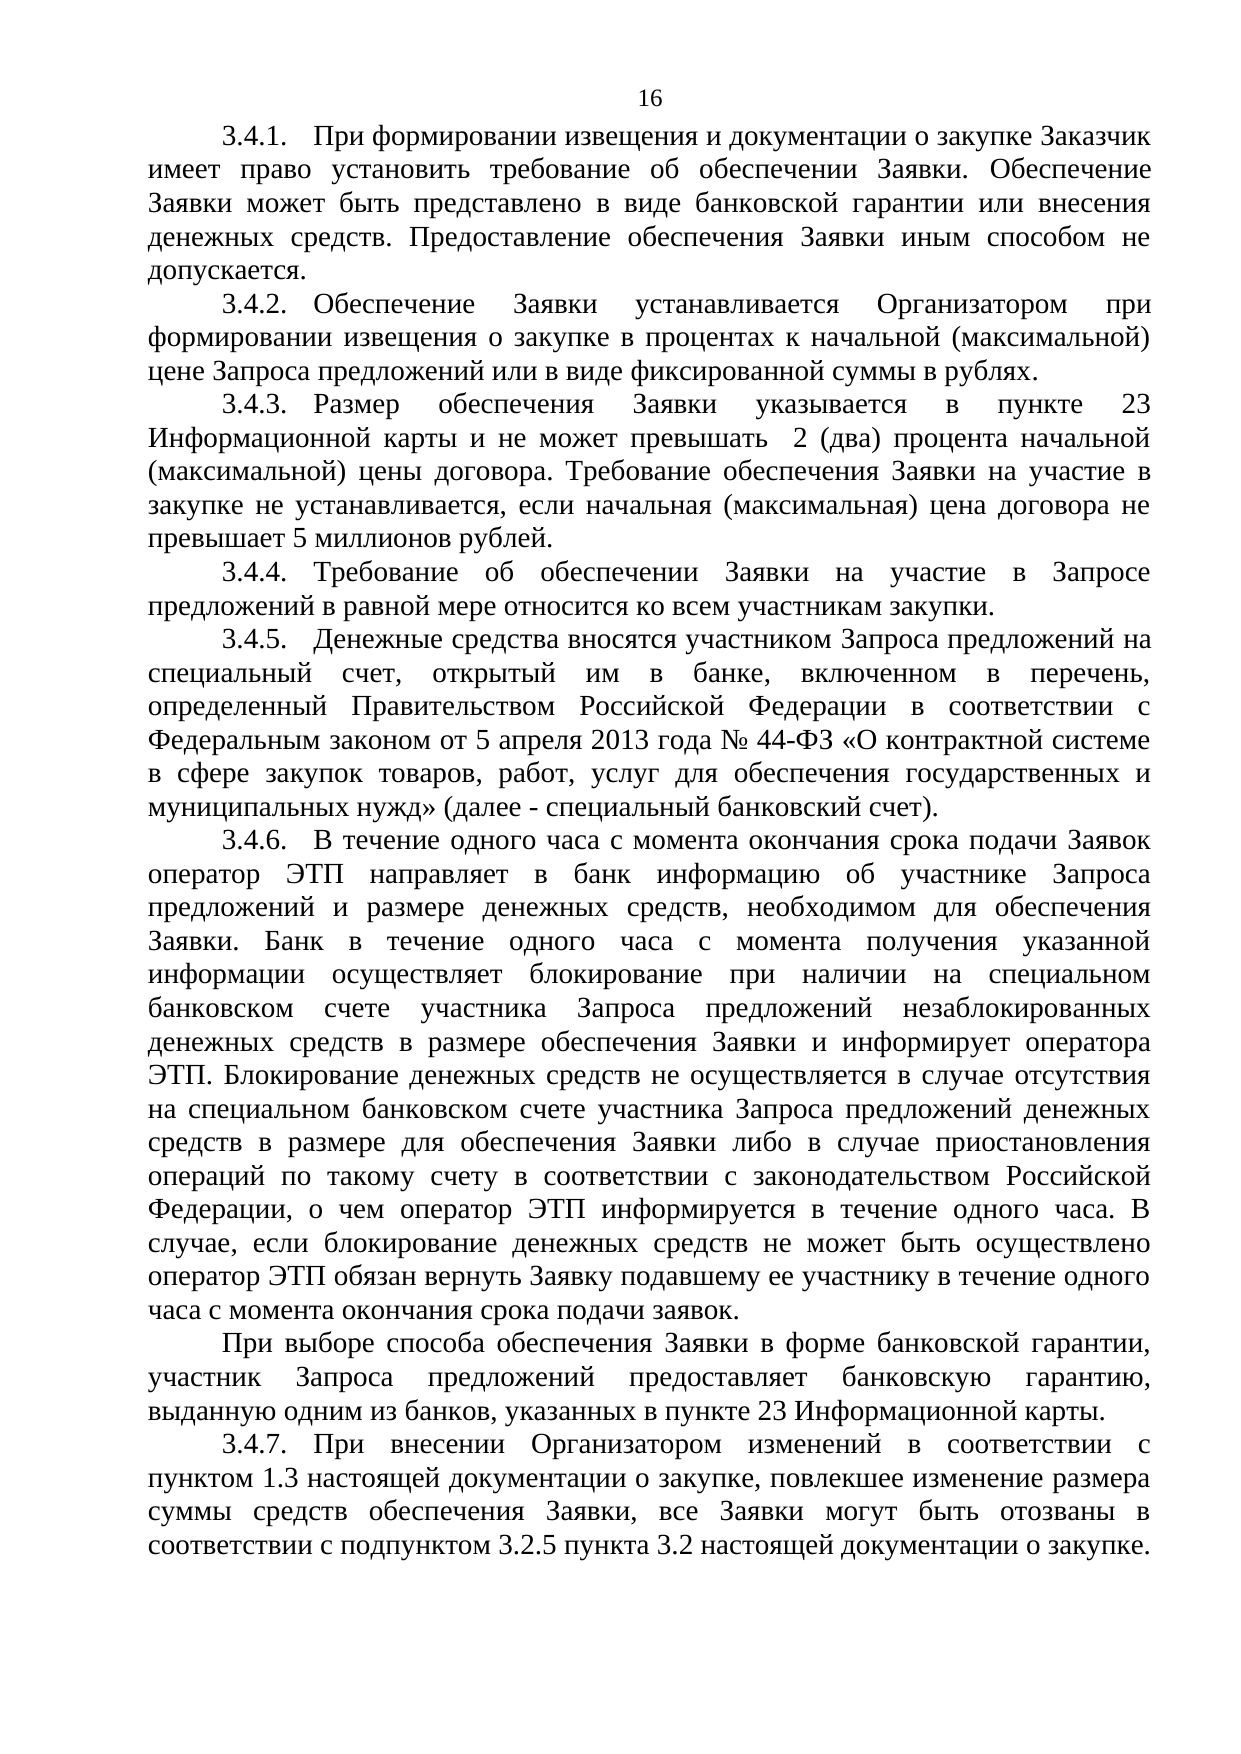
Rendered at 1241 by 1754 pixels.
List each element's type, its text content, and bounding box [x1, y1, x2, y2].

list Требование об обеспечении Заявки на участие в Запросе предложений в равной мере относится ко всем участникам закупки. [148, 554, 1152, 621]
list Размер обеспечения Заявки указывается в пункте 23 Информационной карты и не может превышать 2 (два) процента начальной (максимальной) цены договора. Требование обеспечения Заявки на участие в закупке не устанавливается, если начальная (максимальная) цена договора не превышает 5 миллионов рублей. [148, 386, 1152, 554]
list Обеспечение Заявки устанавливается Организатором при формировании извещения о закупке в процентах к начальной (максимальной) цене Запроса предложений или в виде фиксированной суммы в рублях. [148, 286, 1152, 386]
list В течение одного часа с момента окончания срока подачи Заявок оператор ЭТП направляет в банк информацию об участнике Запроса предложений и размере денежных средств, необходимом для обеспечения Заявки. Банк в течение одного часа с момента получения указанной информации осуществляет блокирование при наличии на специальном банковском счете участника Запроса предложений незаблокированных денежных средств в размере обеспечения Заявки и информирует оператора ЭТП. Блокирование денежных средств не осуществляется в случае отсутствия на специальном банковском счете участника Запроса предложений денежных средств в размере для обеспечения Заявки либо в случае приостановления операций по такому счету в соответствии с законодательством Российской Федерации, о чем оператор ЭТП информируется в течение одного часа. В случае, если блокирование денежных средств не может быть осуществлено оператор ЭТП обязан вернуть Заявку подавшему ее участнику в течение одного часа с момента окончания срока подачи заявок. [148, 822, 1152, 1326]
list При формировании извещения и документации о закупке Заказчик имеет право установить требование об обеспечении Заявки. Обеспечение Заявки может быть представлено в виде банковской гарантии или внесения денежных средств. Предоставление обеспечения Заявки иным способом не допускается. [148, 118, 1152, 286]
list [148, 1426, 1152, 1560]
list Денежные средства вносятся участником Запроса предложений на специальный счет, открытый им в банке, включенном в перечень, определенный Правительством Российской Федерации в соответствии с Федеральным законом от 5 апреля 2013 года № 44-ФЗ «О контрактной системе в сфере закупок товаров, работ, услуг для обеспечения государственных и муниципальных нужд» (далее - специальный банковский счет). [148, 621, 1152, 822]
text При выборе способа обеспечения Заявки в форме банковской гарантии, участник Запроса предложений предоставляет банковскую гарантию, выданную одним из банков, указанных в пункте 23 Информационной карты. [148, 1326, 1152, 1426]
